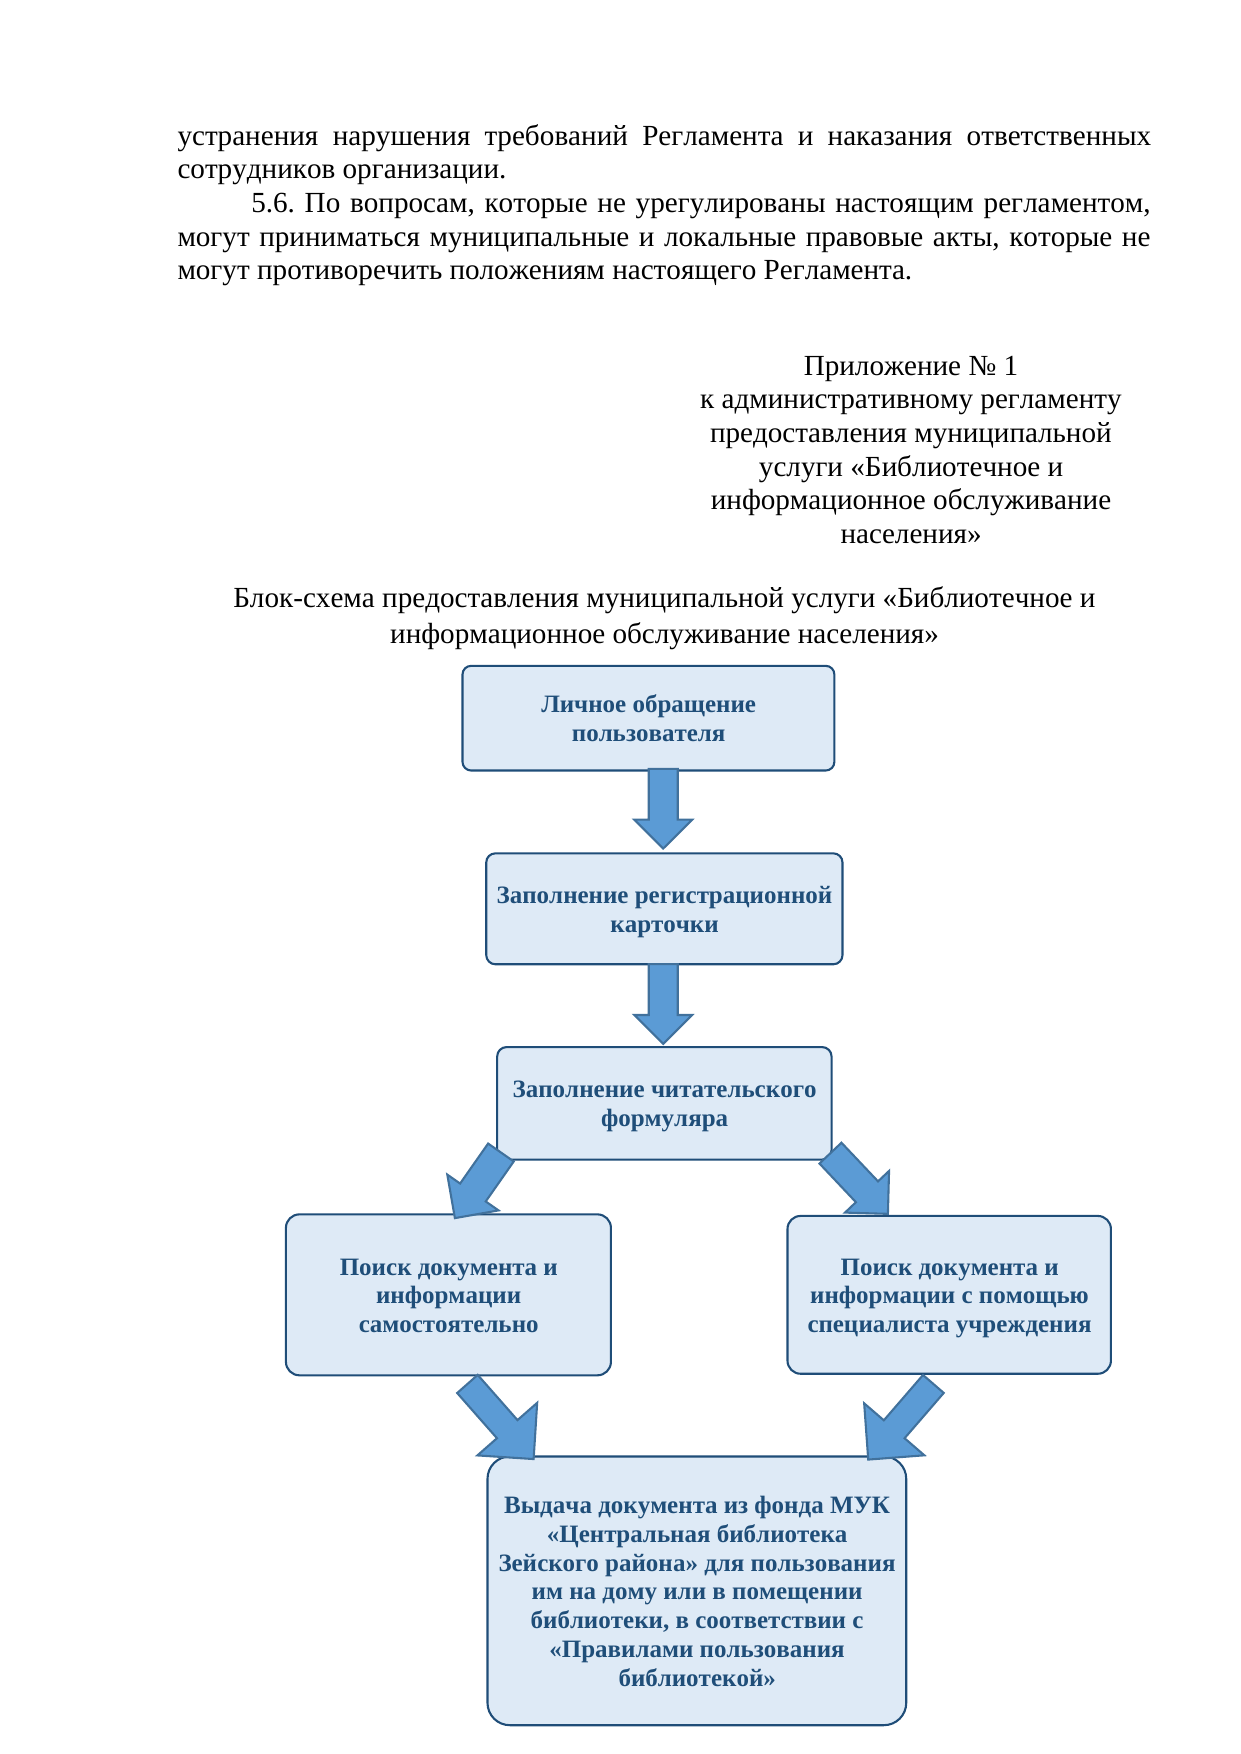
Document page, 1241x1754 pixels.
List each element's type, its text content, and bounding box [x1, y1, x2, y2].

text Блок-схема предоставления муниципальной услуги «Библиотечное и информационное обслуживание населения» [177, 581, 1152, 650]
table_header Приложение № 1 к административному регламенту предоставления муниципальной услуги «Библиотечное и информационное обслуживание населения» [682, 348, 1139, 549]
text 5.6. По вопросам, которые не урегулированы настоящим регламентом, могут приниматься муниципальные и локальные правовые акты, которые не могут противоречить положениям настоящего Регламента. [177, 185, 1152, 286]
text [177, 118, 1152, 185]
